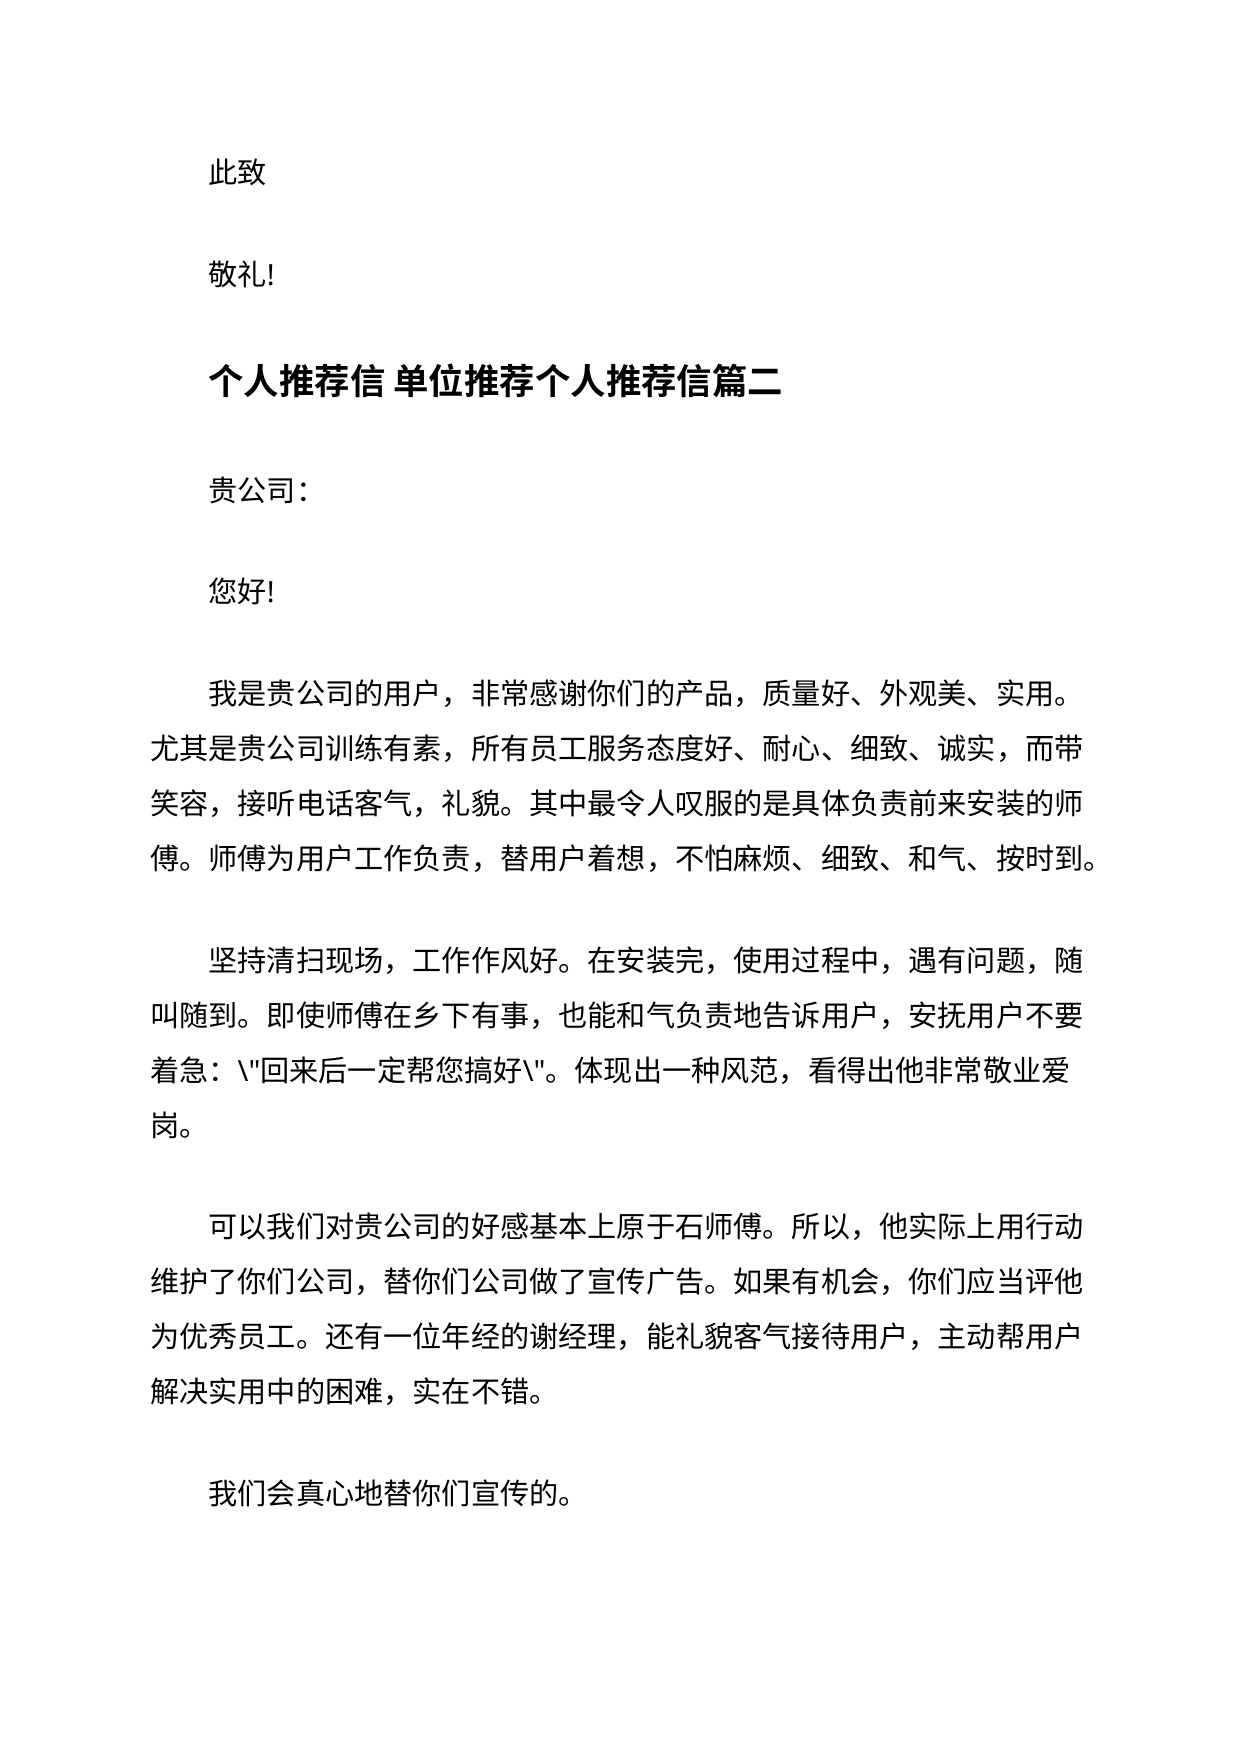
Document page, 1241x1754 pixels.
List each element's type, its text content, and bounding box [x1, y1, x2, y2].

text 我是贵公司的用户，非常感谢你们的产品，质量好、外观美、实用。尤其是贵公司训练有素，所有员工服务态度好、耐心、细致、诚实，而带笑容，接听电话客气，礼貌。其中最令人叹服的是具体负责前来安装的师傅。师傅为用户工作负责，替用户着想，不怕麻烦、细致、和气、按时到。 [150, 671, 1090, 878]
text 个人推荐信 单位推荐个人推荐信篇二 [150, 354, 1090, 405]
text 贵公司： [150, 467, 1090, 509]
text 敬礼! [150, 252, 1090, 294]
text 此致 [150, 150, 1090, 192]
text 坚持清扫现场，工作作风好。在安装完，使用过程中，遇有问题，随叫随到。即使师傅在乡下有事，也能和气负责地告诉用户，安抚用户不要着急：\"回来后一定帮您搞好\"。体现出一种风范，看得出他非常敬业爱岗。 [150, 937, 1090, 1144]
text 可以我们对贵公司的好感基本上原于石师傅。所以，他实际上用行动维护了你们公司，替你们公司做了宣传广告。如果有机会，你们应当评他为优秀员工。还有一位年经的谢经理，能礼貌客气接待用户，主动帮用户解决实用中的困难，实在不错。 [150, 1204, 1090, 1411]
text 您好! [150, 569, 1090, 611]
text 我们会真心地替你们宣传的。 [150, 1470, 1090, 1513]
